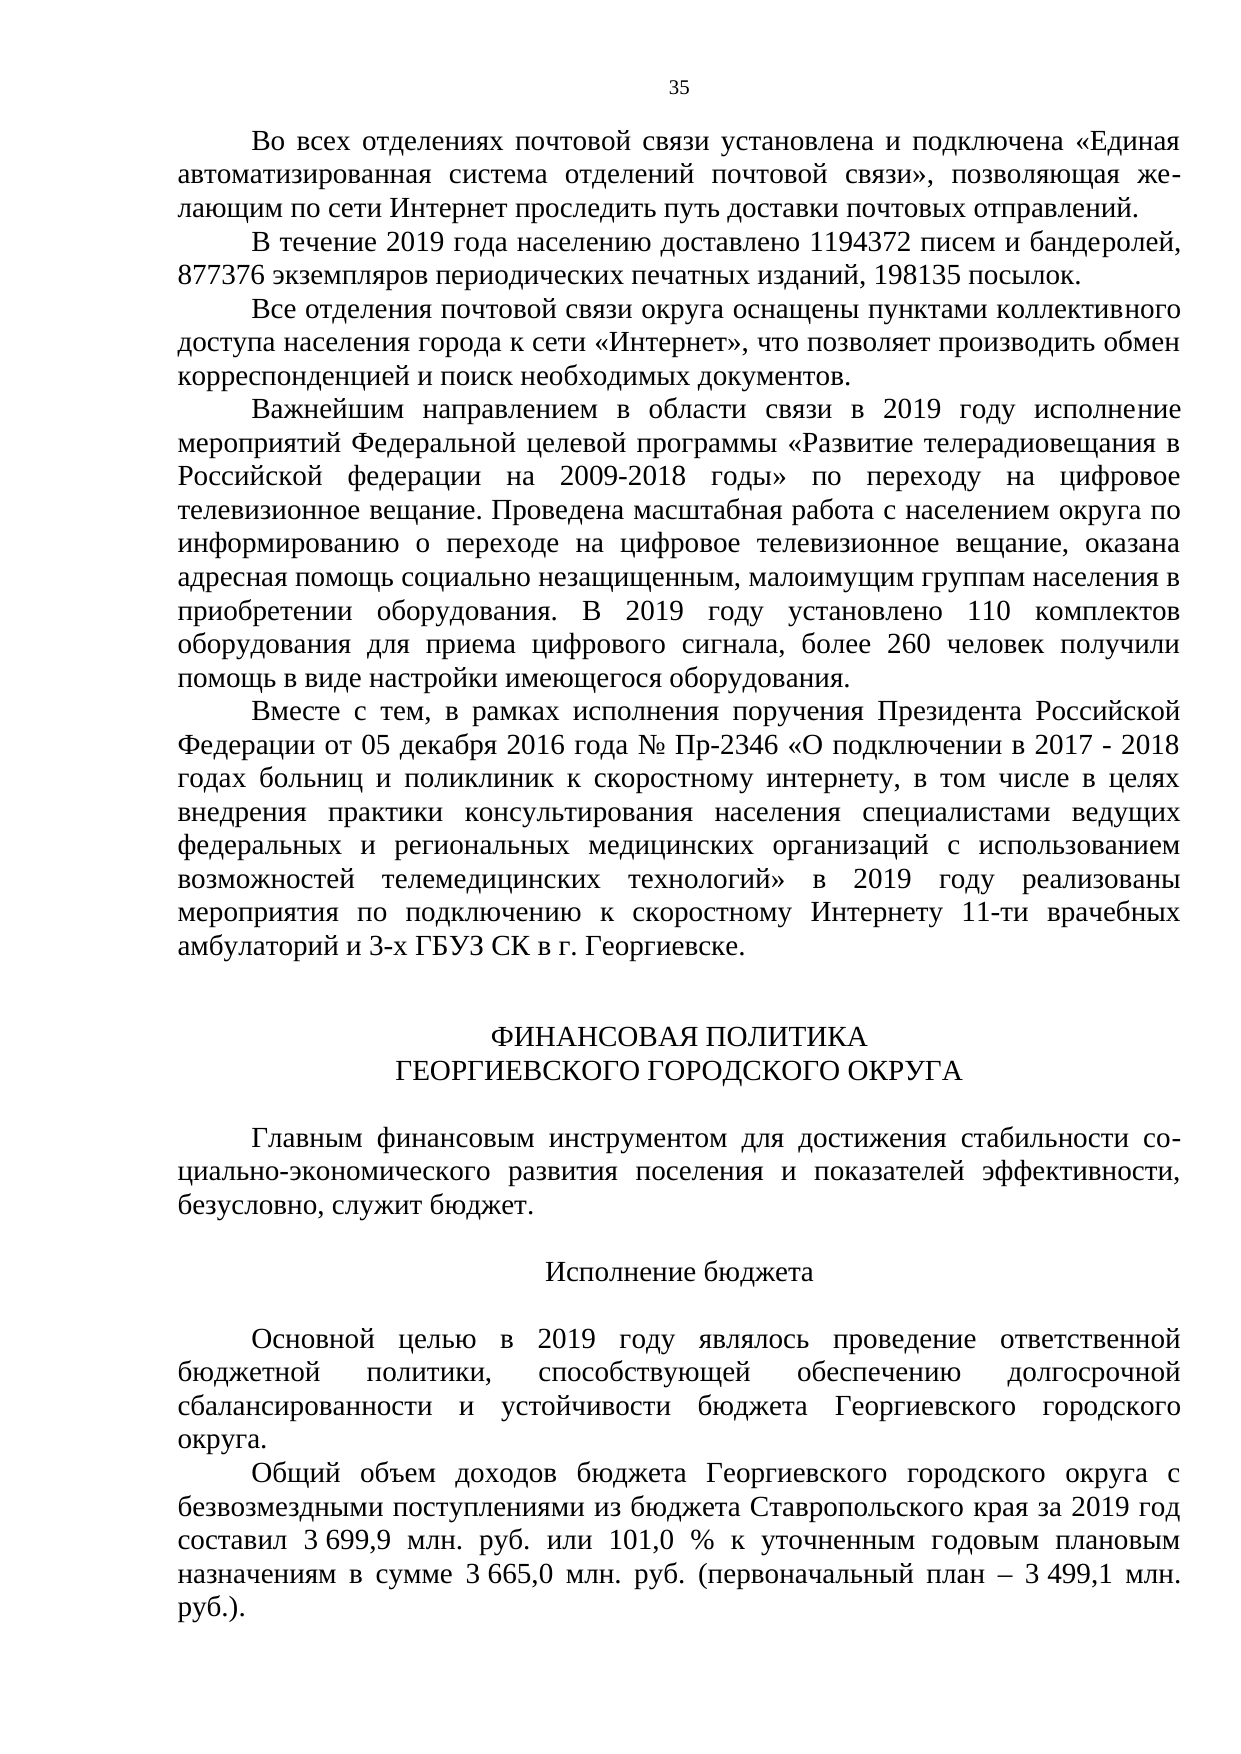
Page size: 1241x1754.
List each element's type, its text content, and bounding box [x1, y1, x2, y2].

text Вместе с тем, в рамках исполнения поручения Президента Российской Федерации от 05 декабря 2016 года № Пр-2346 «О подключении в 2017 - 2018 годах больниц и поликлиник к скоростному интернету, в том числе в целях внедрения практики консультирования населения специалистами ведущих федеральных и региональных медицинских организаций с использованием возможностей телемедицинских технологий» в 2019 году реализованы мероприятия по подключению к скоростному Интернету 11-ти врачебных амбулаторий и 3-х ГБУЗ СК в г. Георгиевске. [177, 693, 1181, 962]
text ГЕОРГИЕВСКОГО ГОРОДСКОГО ОКРУГА [177, 1053, 1181, 1086]
text ФИНАНСОВАЯ ПОЛИТИКА [177, 1019, 1181, 1053]
text Исполнение бюджета [177, 1254, 1181, 1287]
text Все отделения почтовой связи округа оснащены пунктами коллективного доступа населения города к сети «Интернет», что позволяет производить обмен корреспонденцией и поиск необходимых документов. [177, 291, 1181, 391]
text Во всех отделениях почтовой связи установлена и подключена «Единая автоматизированная система отделений почтовой связи», позволяющая желающим по сети Интернет проследить путь доставки почтовых отправлений. [177, 123, 1181, 224]
text В течение 2019 года населению доставлено 1194372 писем и бандеролей, 877376 экземпляров периодических печатных изданий, 198135 посылок. [177, 224, 1181, 291]
text Важнейшим направлением в области связи в 2019 году исполнение мероприятий Федеральной целевой программы «Развитие телерадиовещания в Российской федерации на 2009-2018 годы» по переходу на цифровое телевизионное вещание. Проведена масштабная работа с населением округа по информированию о переходе на цифровое телевизионное вещание, оказана адресная помощь социально незащищенным, малоимущим группам населения в приобретении оборудования. В 2019 году установлено 110 комплектов оборудования для приема цифрового сигнала, более 260 человек получили помощь в виде настройки имеющегося оборудования. [177, 391, 1181, 693]
text Главным финансовым инструментом для достижения стабильности социально-экономического развития поселения и показателей эффективности, безусловно, служит бюджет. [177, 1120, 1181, 1220]
text Общий объем доходов бюджета Георгиевского городского округа с безвозмездными поступлениями из бюджета Ставропольского края за 2019 год составил 3 699,9 млн. руб. или 101,0 % к уточненным годовым плановым назначениям в сумме 3 665,0 млн. руб. (первоначальный план – 3 499,1 млн. руб.). [177, 1455, 1181, 1623]
text Основной целью в 2019 году являлось проведение ответственной бюджетной политики, способствующей обеспечению долгосрочной сбалансированности и устойчивости бюджета Георгиевского городского округа. [177, 1321, 1181, 1455]
